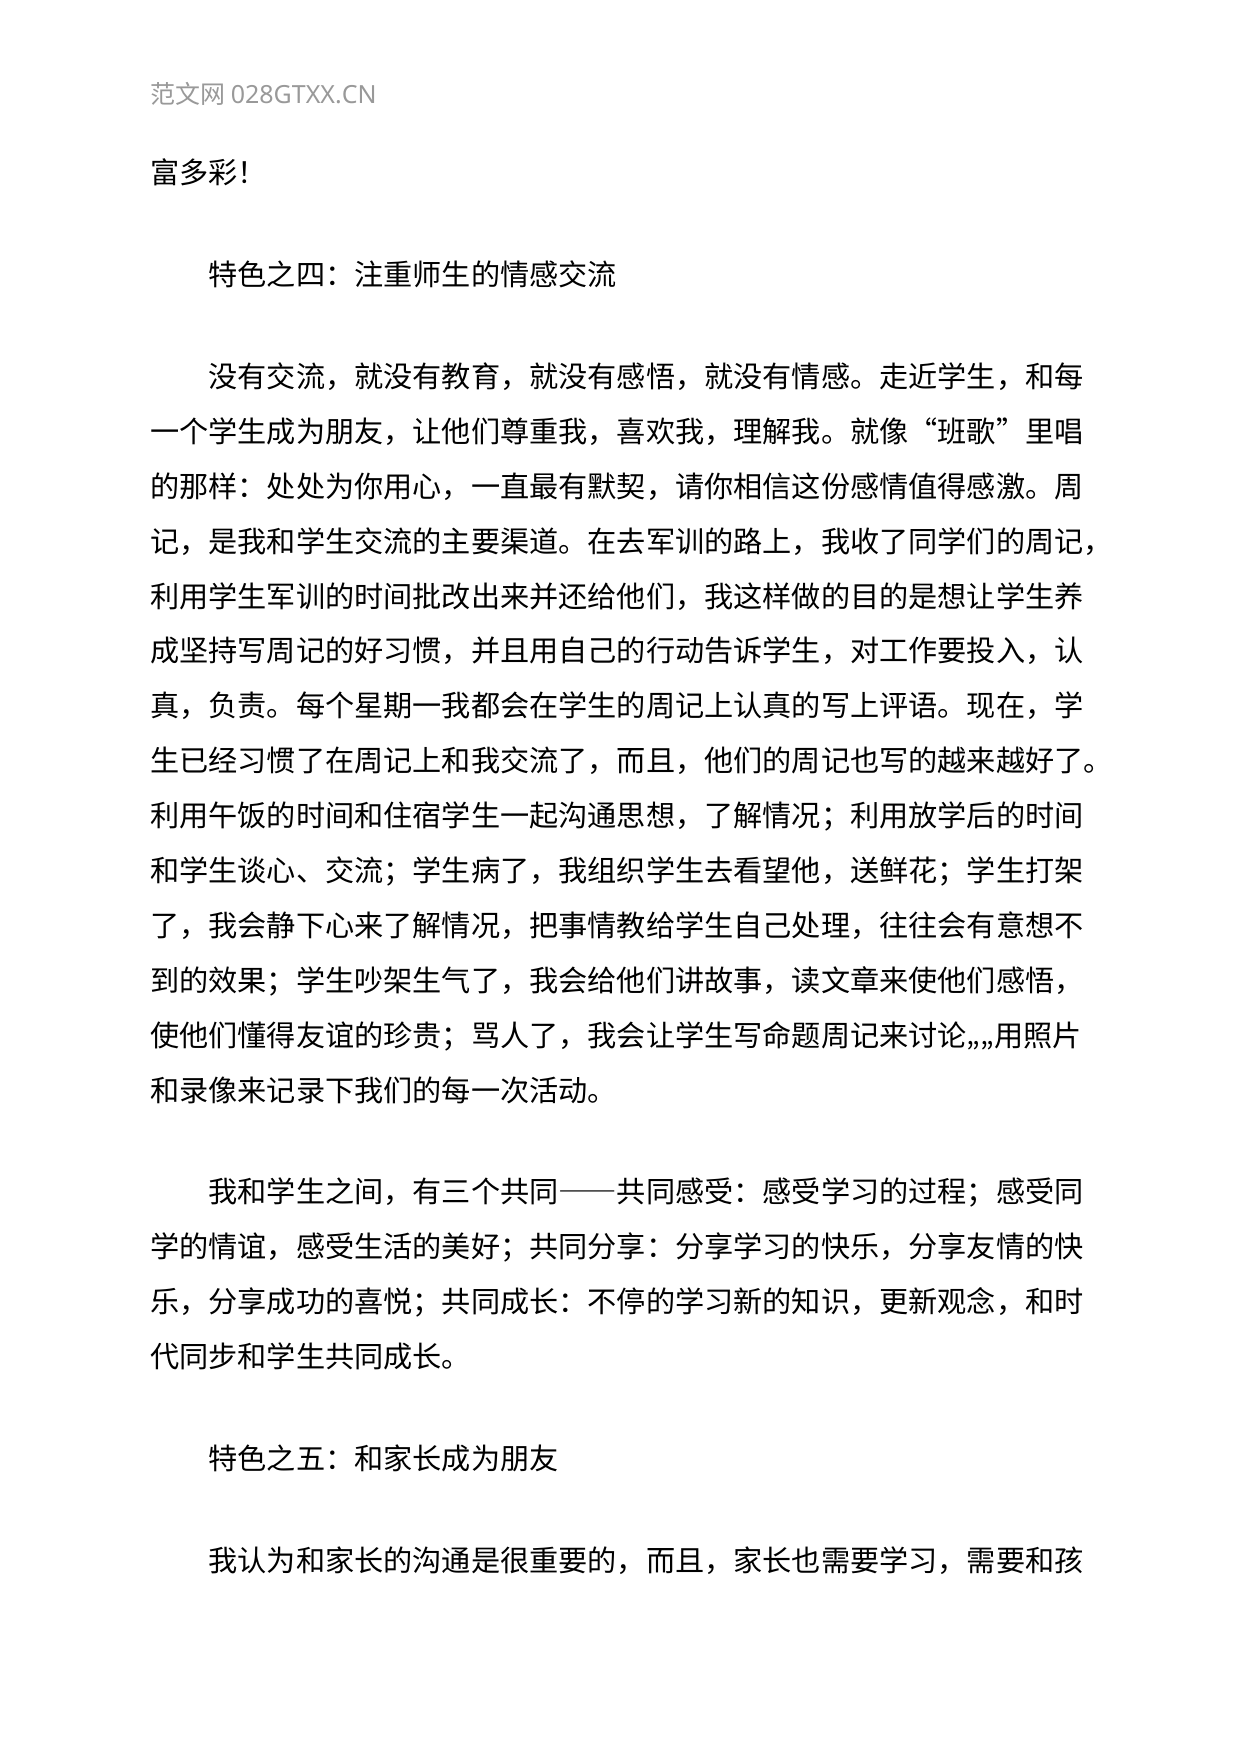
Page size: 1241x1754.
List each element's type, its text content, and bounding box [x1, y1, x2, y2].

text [150, 1537, 1090, 1579]
text 特色之四：注重师生的情感交流 [150, 252, 1090, 294]
text 特色之五：和家长成为朋友 [150, 1435, 1090, 1478]
text 我和学生之间，有三个共同——共同感受：感受学习的过程；感受同学的情谊，感受生活的美好；共同分享：分享学习的快乐，分享友情的快乐，分享成功的喜悦；共同成长：不停的学习新的知识，更新观念，和时代同步和学生共同成长。 [150, 1169, 1090, 1376]
text 没有交流，就没有教育，就没有感悟，就没有情感。走近学生，和每一个学生成为朋友，让他们尊重我，喜欢我，理解我。就像“班歌”里唱的那样：处处为你用心，一直最有默契，请你相信这份感情值得感激。周记，是我和学生交流的主要渠道。在去军训的路上，我收了同学们的周记，利用学生军训的时间批改出来并还给他们，我这样做的目的是想让学生养成坚持写周记的好习惯，并且用自己的行动告诉学生，对工作要投入，认真，负责。每个星期一我都会在学生的周记上认真的写上评语。现在，学生已经习惯了在周记上和我交流了，而且，他们的周记也写的越来越好了。利用午饭的时间和住宿学生一起沟通思想，了解情况；利用放学后的时间和学生谈心、交流；学生病了，我组织学生去看望他，送鲜花；学生打架了，我会静下心来了解情况，把事情教给学生自己处理，往往会有意想不到的效果；学生吵架生气了，我会给他们讲故事，读文章来使他们感悟，使他们懂得友谊的珍贵；骂人了，我会让学生写命题周记来讨论„„用照片和录像来记录下我们的每一次活动。 [150, 353, 1090, 1109]
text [150, 150, 1090, 192]
